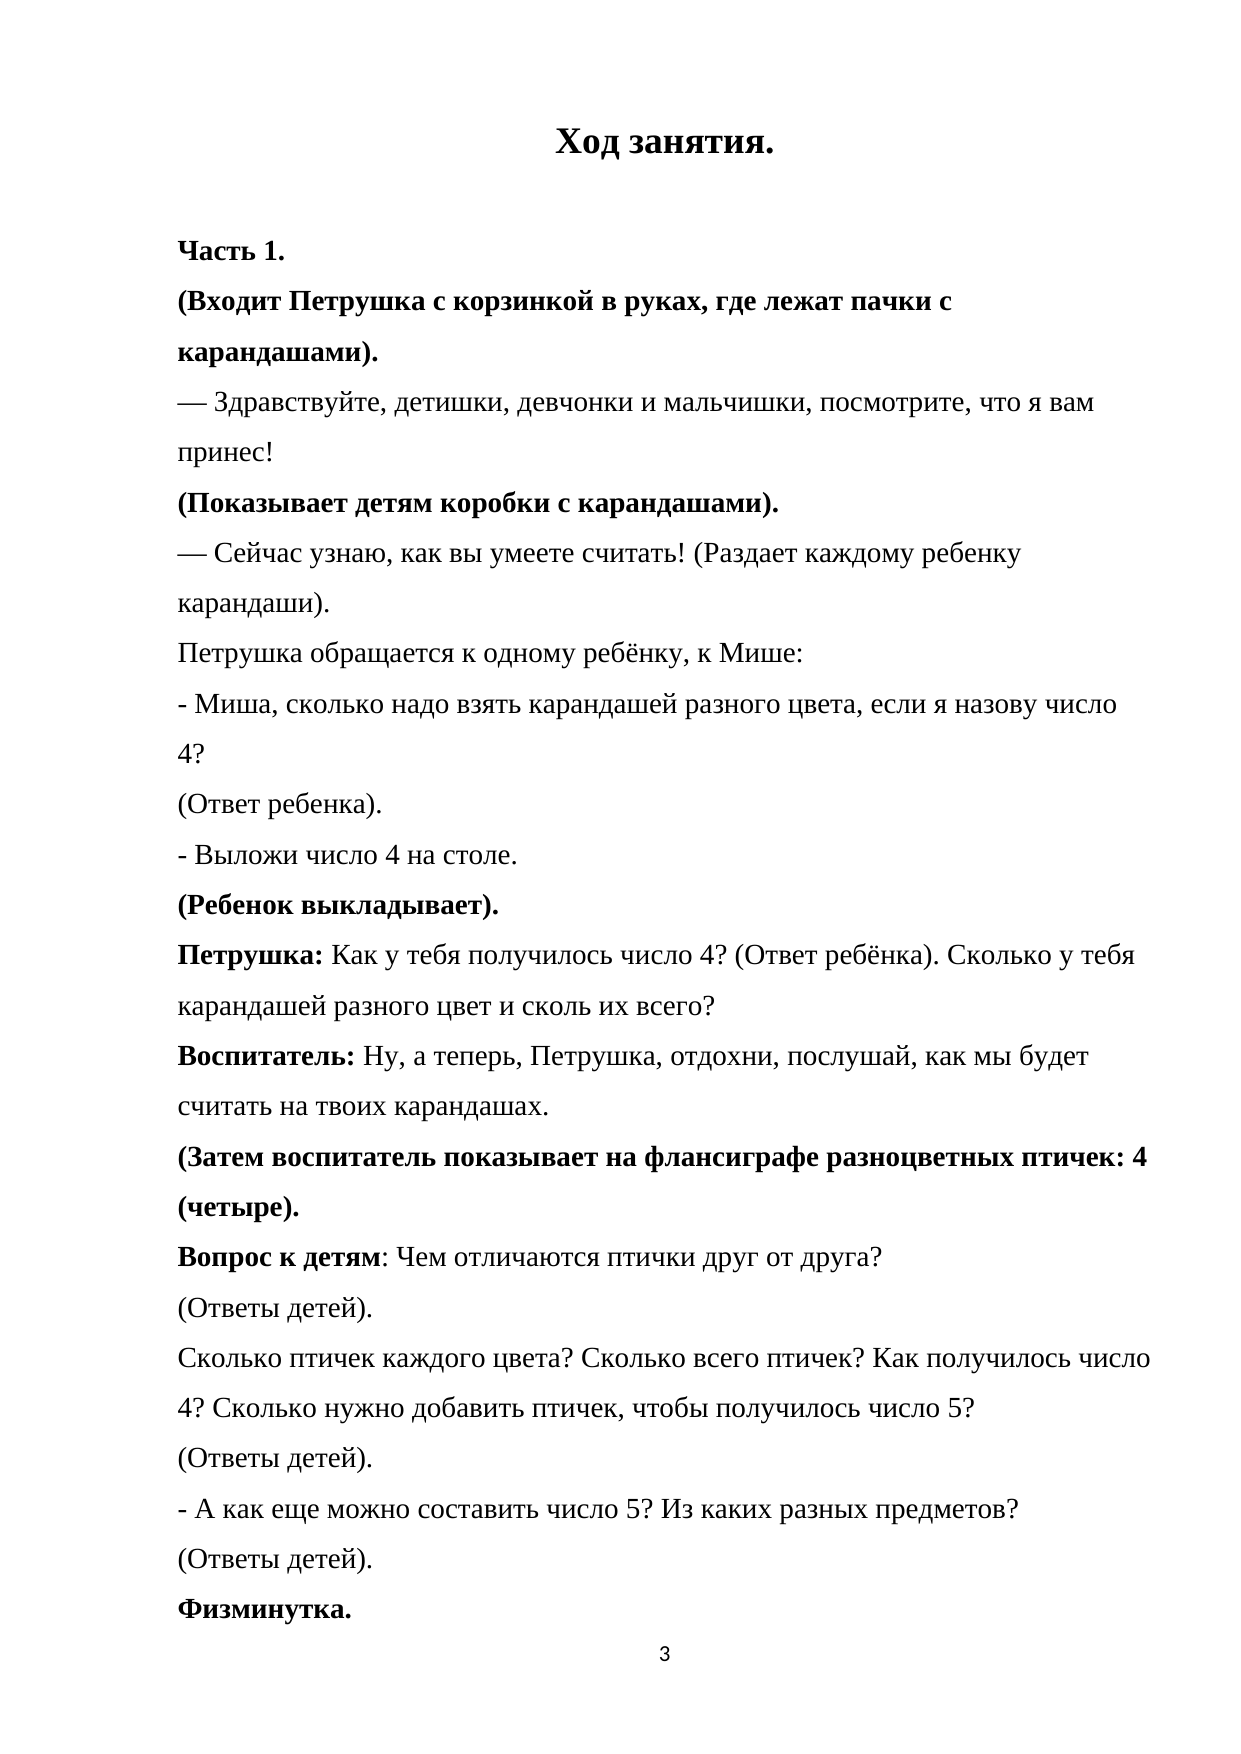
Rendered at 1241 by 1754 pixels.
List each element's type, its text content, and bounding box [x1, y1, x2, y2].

text (Ответы детей). [177, 1541, 1152, 1575]
text - А как еще можно составить число 5? Из каких разных предметов? [177, 1491, 1152, 1524]
text - Миша, сколько надо взять карандашей разного цвета, если я назову число 4? [177, 686, 1152, 770]
text Воспитатель: Ну, а теперь, Петрушка, отдохни, послушай, как мы будет считать на твоих карандашах. [177, 1038, 1152, 1122]
text (Входит Петрушка с корзинкой в руках, где лежат пачки с карандашами). [177, 283, 1152, 367]
text — Здравствуйте, детишки, девчонки и мальчишки, посмотрите, что я вам принес! [177, 384, 1152, 468]
text Физминутка. [177, 1592, 1152, 1625]
text (Ответ ребенка). [177, 787, 1152, 820]
text Сколько птичек каждого цвета? Сколько всего птичек? Как получилось число 4? Сколько нужно добавить птичек, чтобы получилось число 5? [177, 1340, 1152, 1424]
text Вопрос к детям: Чем отличаются птички друг от друга? [177, 1239, 1152, 1273]
text Петрушка обращается к одному ребёнку, к Мише: [177, 636, 1152, 669]
text (Ответы детей). [177, 1290, 1152, 1323]
text (Затем воспитатель показывает на флансиграфе разноцветных птичек: 4 (четыре). [177, 1139, 1152, 1223]
text Петрушка: Как у тебя получилось число 4? (Ответ ребёнка). Сколько у тебя карандашей разного цвет и сколь их всего? [177, 937, 1152, 1021]
text - Выложи число 4 на столе. [177, 837, 1152, 870]
text (Ответы детей). [177, 1441, 1152, 1474]
text Ход занятия. [177, 118, 1152, 161]
text (Ребенок выкладывает). [177, 887, 1152, 921]
text Часть 1. [177, 233, 1152, 267]
text (Показывает детям коробки с карандашами). [177, 485, 1152, 518]
text — Сейчас узнаю, как вы умеете считать! (Раздает каждому ребенку карандаши). [177, 535, 1152, 619]
